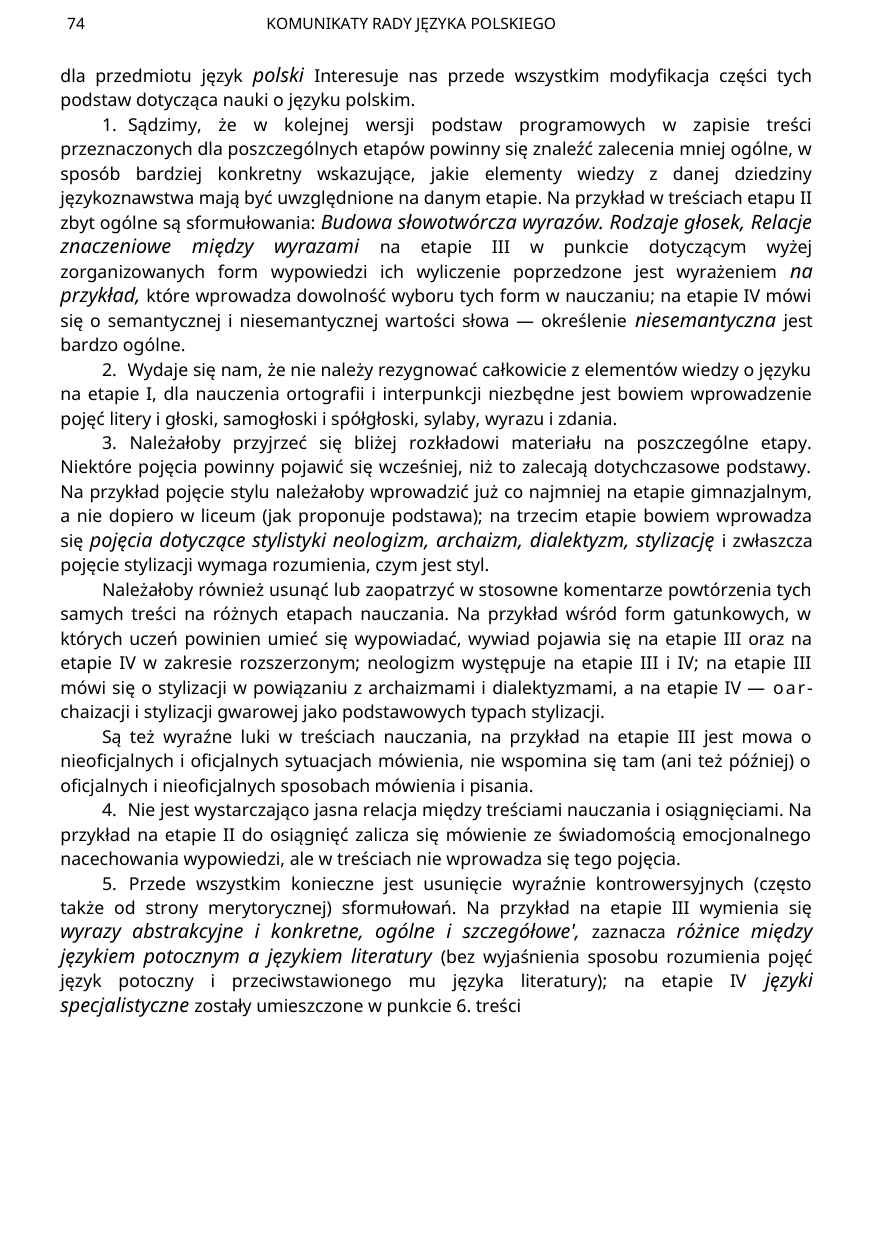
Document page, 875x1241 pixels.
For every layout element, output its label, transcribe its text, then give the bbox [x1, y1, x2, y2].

text KOMUNIKATY RADY JĘZYKA POLSKIEGO [266, 17, 556, 33]
text Należałoby również usunąć lub zaopatrzyć w stosowne komentarze powtórzenia tych samych treści na różnych etapach nauczania. Na przykład wśród form gatunkowych, w których uczeń powinien umieć się wypowiadać, wywiad pojawia się na etapie III oraz na etapie IV w zakresie rozszerzonym; neologizm występuje na etapie III i IV; na etapie III mówi się o stylizacji w powiązaniu z archaizmami i dialektyzmami, a na etapie IV — oar- chaizacji i stylizacji gwarowej jako podstawowych typach stylizacji. [60, 577, 813, 723]
list Sądzimy, że w kolejnej wersji podstaw programowych w zapisie treści przeznaczonych dla poszczególnych etapów powinny się znaleźć zalecenia mniej ogólne, w sposób bardziej konkretny wskazujące, jakie elementy wiedzy z danej dziedziny językoznawstwa mają być uwzględnione na danym etapie. Na przykład w treściach etapu II zbyt ogólne są sformułowania: Budowa słowotwórcza wyrazów. Rodzaje głosek, Relacje znaczeniowe między wyrazami na etapie III w punkcie dotyczącym wyżej zorganizowanych form wypowiedzi ich wyliczenie poprzedzone jest wyrażeniem na przykład, które wprowadza dowolność wyboru tych form w nauczaniu; na etapie IV mówi się o semantycznej i niesemantycznej wartości słowa — określenie niesemantyczna jest bardzo ogólne. [60, 112, 813, 356]
list Przede wszystkim konieczne jest usunięcie wyraźnie kontrowersyjnych (często także od strony merytorycznej) sformułowań. Na przykład na etapie III wymienia się wyrazy abstrakcyjne i konkretne, ogólne i szczegółowe', zaznacza różnice między językiem potocznym a językiem literatury (bez wyjaśnienia sposobu rozumienia pojęć język potoczny i przeciwstawionego mu języka literatury); na etapie IV języki specjalistyczne zostały umieszczone w punkcie 6. treści [60, 870, 813, 1017]
text Są też wyraźne luki w treściach nauczania, na przykład na etapie III jest mowa o nieoficjalnych i oficjalnych sytuacjach mówienia, nie wspomina się tam (ani też później) o oficjalnych i nieoficjalnych sposobach mówienia i pisania. [60, 723, 813, 797]
text dla przedmiotu język polski Interesuje nas przede wszystkim modyfikacja części tych podstaw dotycząca nauki o języku polskim. [60, 63, 813, 112]
list Należałoby przyjrzeć się bliżej rozkładowi materiału na poszczególne etapy. Niektóre pojęcia powinny pojawić się wcześniej, niż to zalecają dotychczasowe podstawy. Na przykład pojęcie stylu należałoby wprowadzić już co najmniej na etapie gimnazjalnym, a nie dopiero w liceum (jak proponuje podstawa); na trzecim etapie bowiem wprowadza się pojęcia dotyczące stylistyki neologizm, archaizm, dialektyzm, stylizację i zwłaszcza pojęcie stylizacji wymaga rozumienia, czym jest styl. [60, 430, 813, 577]
list Nie jest wystarczająco jasna relacja między treściami nauczania i osiągnięciami. Na przykład na etapie II do osiągnięć zalicza się mówienie ze świadomością emocjonalnego nacechowania wypowiedzi, ale w treściach nie wprowadza się tego pojęcia. [60, 797, 813, 870]
list Wydaje się nam, że nie należy rezygnować całkowicie z elementów wiedzy o języku na etapie I, dla nauczenia ortografii i interpunkcji niezbędne jest bowiem wprowadzenie pojęć litery i głoski, samogłoski i spółgłoski, sylaby, wyrazu i zdania. [60, 356, 813, 430]
text 74 [67, 17, 85, 33]
